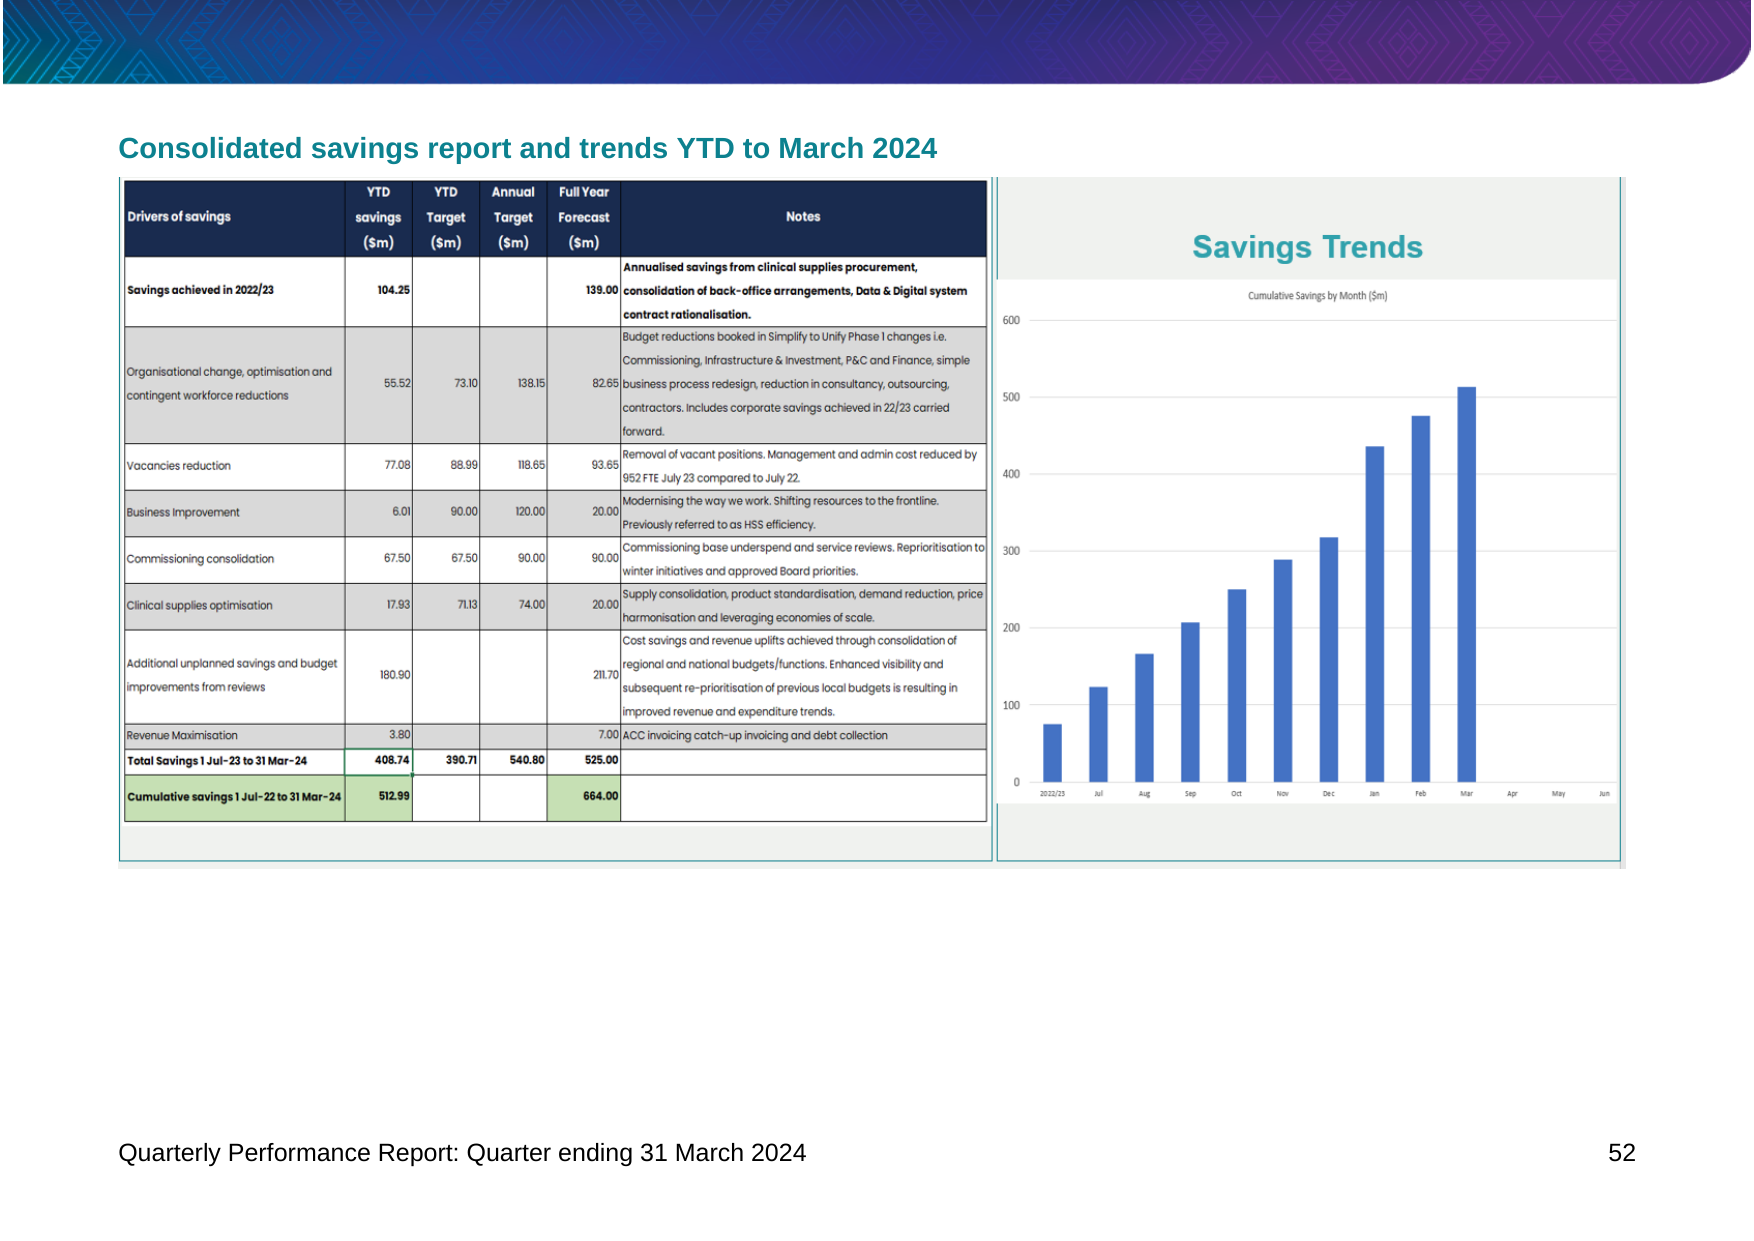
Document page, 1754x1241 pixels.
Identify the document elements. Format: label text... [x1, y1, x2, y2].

subtitle Consolidated savings report and trends YTD to March 2024 [118, 131, 1636, 165]
picture [3, 0, 1751, 155]
picture [118, 177, 1626, 869]
